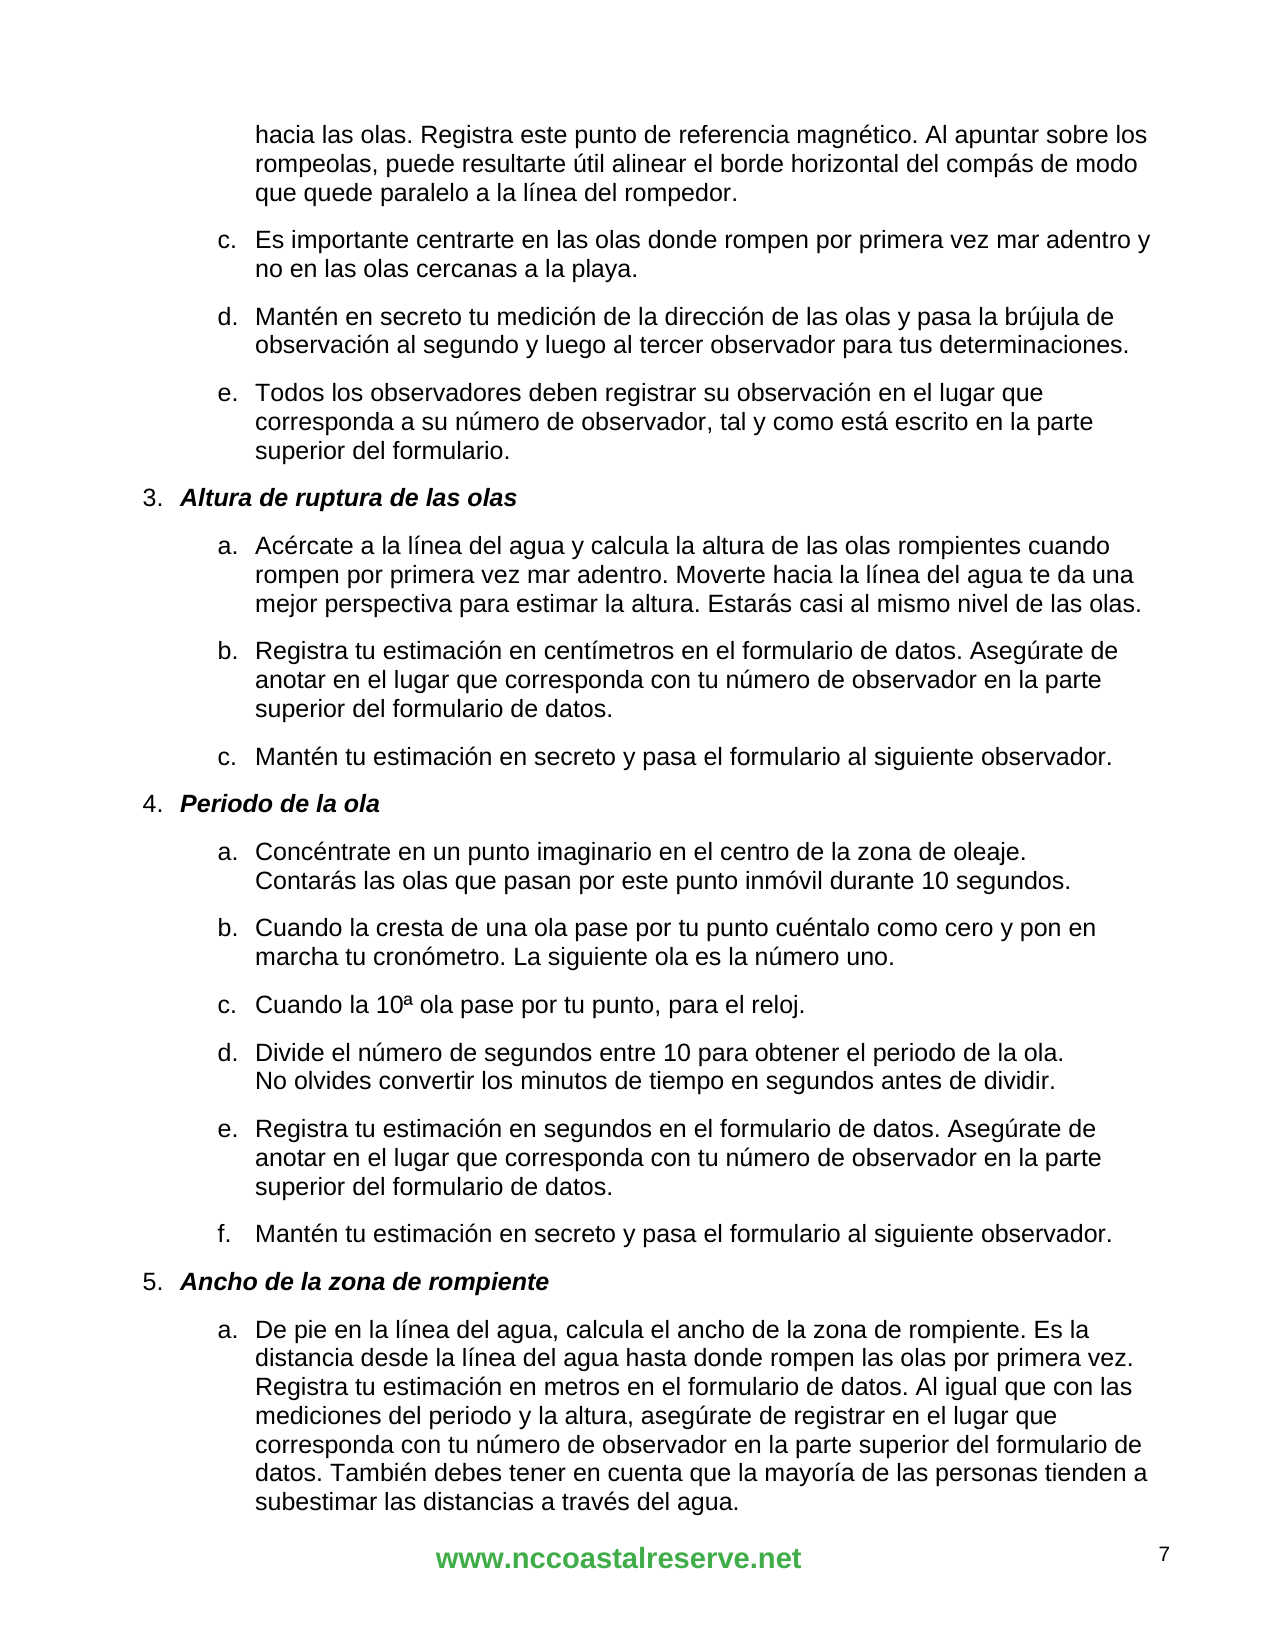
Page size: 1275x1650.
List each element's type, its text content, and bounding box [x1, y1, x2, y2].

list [217, 120, 1170, 206]
list Ancho de la zona de rompiente [142, 1267, 1170, 1296]
list Registra tu estimación en segundos en el formulario de datos. Asegúrate de anotar en el lugar que corresponda con tu número de observador en la parte superior del formulario de datos. [217, 1114, 1170, 1200]
list De pie en la línea del agua, calcula el ancho de la zona de rompiente. Es la distancia desde la línea del agua hasta donde rompen las olas por primera vez. Registra tu estimación en metros en el formulario de datos. Al igual que con las mediciones del periodo y la altura, asegúrate de registrar en el lugar que corresponda con tu número de observador en la parte superior del formulario de datos. También debes tener en cuenta que la mayoría de las personas tienden a subestimar las distancias a través del agua. [217, 1314, 1170, 1516]
list Registra tu estimación en centímetros en el formulario de datos. Asegúrate de anotar en el lugar que corresponda con tu número de observador en la parte superior del formulario de datos. [217, 636, 1170, 722]
list Periodo de la ola [142, 789, 1170, 818]
list Altura de ruptura de las olas [142, 483, 1170, 512]
list Mantén tu estimación en secreto y pasa el formulario al siguiente observador. [217, 741, 1170, 770]
list Divide el número de segundos entre 10 para obtener el periodo de la ola. No olvides convertir los minutos de tiempo en segundos antes de dividir. [217, 1037, 1170, 1095]
list Cuando la 10ª ola pase por tu punto, para el reloj. [217, 990, 1170, 1018]
list Concéntrate en un punto imaginario en el centro de la zona de oleaje. Contarás las olas que pasan por este punto inmóvil durante 10 segundos. [217, 837, 1170, 894]
list Acércate a la línea del agua y calcula la altura de las olas rompientes cuando rompen por primera vez mar adentro. Moverte hacia la línea del agua te da una mejor perspectiva para estimar la altura. Estarás casi al mismo nivel de las olas. [217, 531, 1170, 617]
list Mantén en secreto tu medición de la dirección de las olas y pasa la brújula de observación al segundo y luego al tercer observador para tus determinaciones. [217, 302, 1170, 359]
list Es importante centrarte en las olas donde rompen por primera vez mar adentro y no en las olas cercanas a la playa. [217, 225, 1170, 283]
list Mantén tu estimación en secreto y pasa el formulario al siguiente observador. [217, 1219, 1170, 1248]
list Cuando la cresta de una ola pase por tu punto cuéntalo como cero y pon en marcha tu cronómetro. La siguiente ola es la número uno. [217, 913, 1170, 971]
list Todos los observadores deben registrar su observación en el lugar que corresponda a su número de observador, tal y como está escrito en la parte superior del formulario. [217, 378, 1170, 464]
